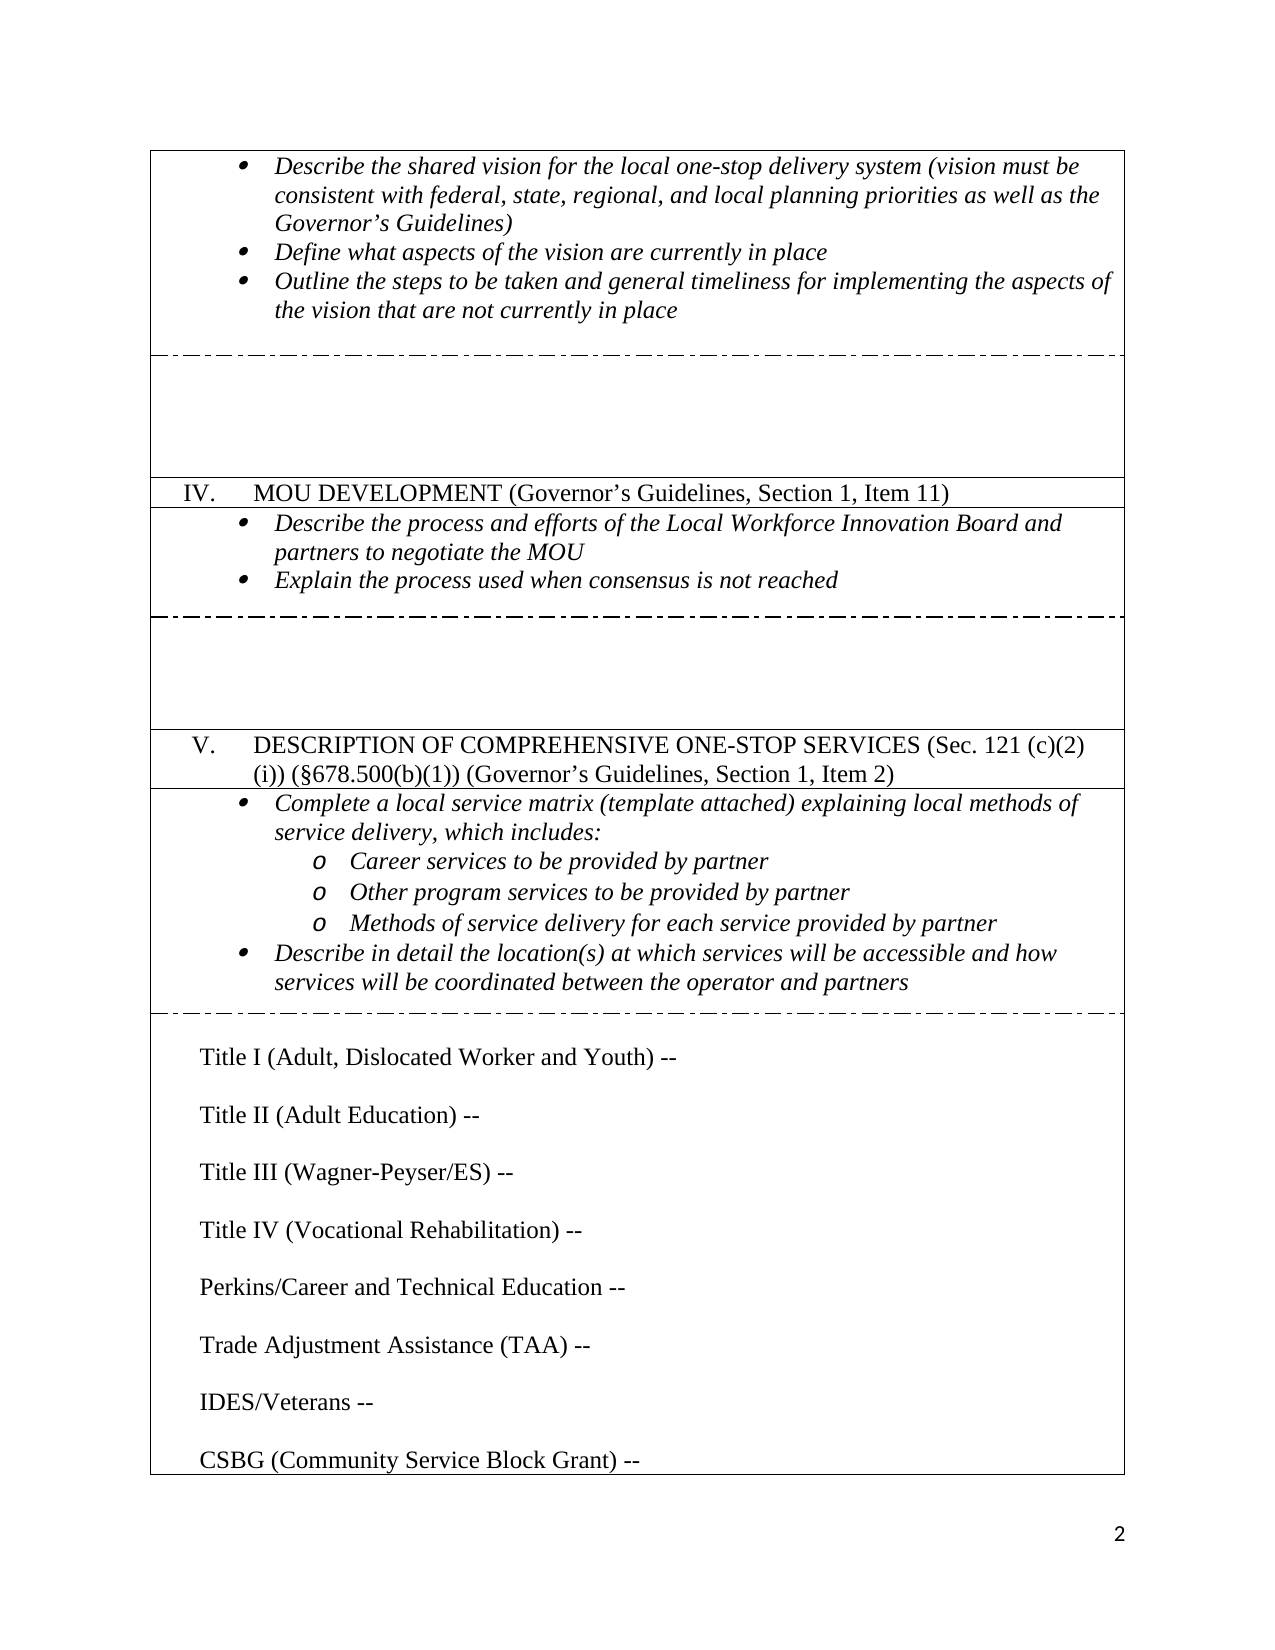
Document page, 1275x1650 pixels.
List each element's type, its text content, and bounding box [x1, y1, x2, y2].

table_cell Describe the shared vision for the local one-stop delivery system (vision must be consistent with federal, state, regional, and local planning priorities as well as the Governor’s Guidelines) Define what aspects of the vision are currently in place Outline the steps to be taken and general timeliness for implementing the aspects of the vision that are not currently in place [151, 151, 1124, 355]
table_cell [151, 355, 1124, 477]
table_cell DESCRIPTION OF COMPREHENSIVE ONE-STOP SERVICES (Sec. 121 (c)(2)(i)) (§678.500(b)(1)) (Governor’s Guidelines, Section 1, Item 2) [151, 730, 1124, 787]
table_cell Describe the process and efforts of the Local Workforce Innovation Board and partners to negotiate the MOU Explain the process used when consensus is not reached [151, 508, 1124, 616]
table_cell [151, 616, 1124, 729]
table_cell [151, 1013, 1124, 1473]
table_cell Complete a local service matrix (template attached) explaining local methods of service delivery, which includes: Career services to be provided by partner Other program services to be provided by partner Methods of service delivery for each service provided by partner Describe in detail the location(s) at which services will be accessible and how services will be coordinated between the operator and partners [151, 789, 1124, 1012]
table_cell MOU DEVELOPMENT (Governor’s Guidelines, Section 1, Item 11) [151, 478, 1124, 507]
